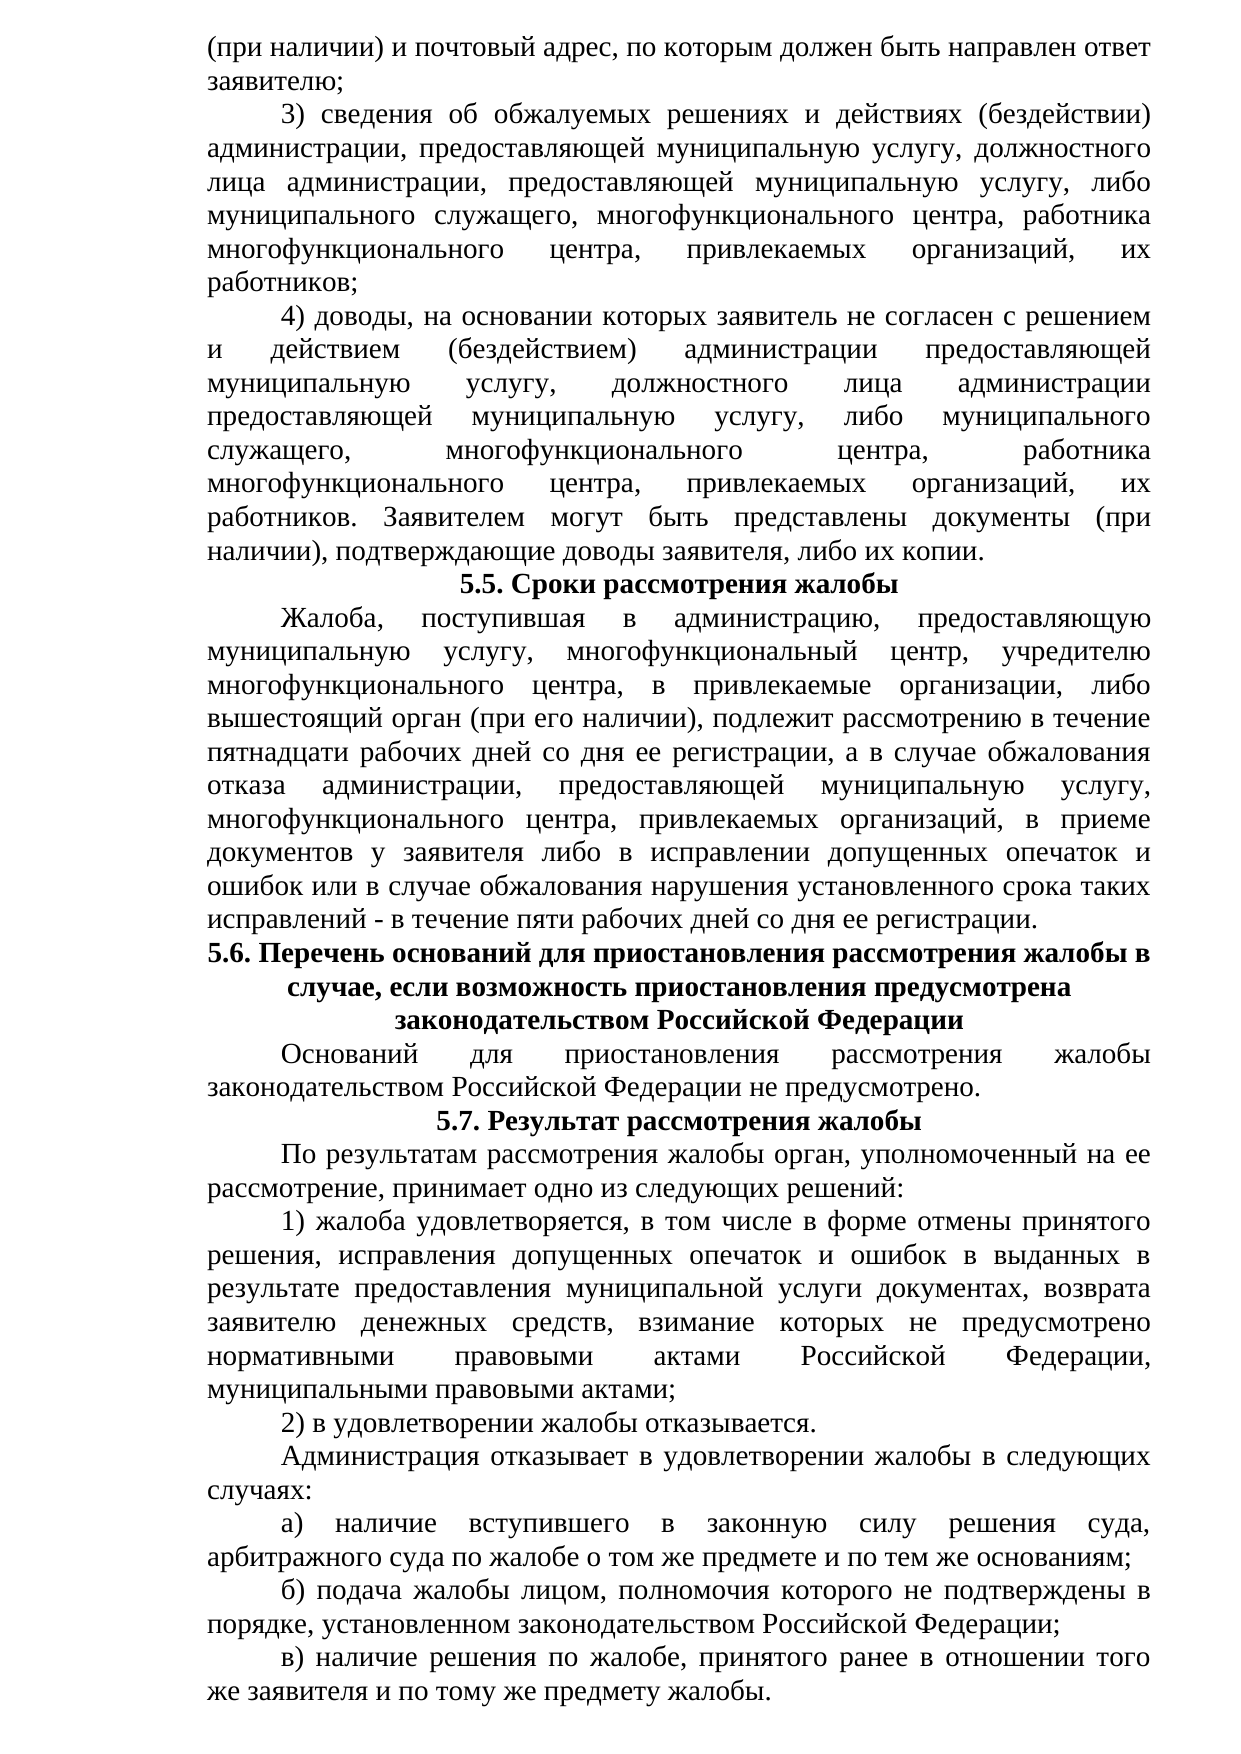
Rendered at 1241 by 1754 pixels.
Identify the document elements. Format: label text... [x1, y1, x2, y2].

text Оснований для приостановления рассмотрения жалобы законодательством Российской Федерации не предусмотрено. [207, 1036, 1152, 1103]
text 5.7. Результат рассмотрения жалобы [207, 1103, 1152, 1136]
text Администрация отказывает в удовлетворении жалобы в следующих случаях: [207, 1438, 1152, 1505]
text Жалоба, поступившая в администрацию, предоставляющую муниципальную услугу, многофункциональный центр, учредителю многофункционального центра, в привлекаемые организации, либо вышестоящий орган (при его наличии), подлежит рассмотрению в течение пятнадцати рабочих дней со дня ее регистрации, а в случае обжалования отказа администрации, предоставляющей муниципальную услугу, многофункционального центра, привлекаемых организаций, в приеме документов у заявителя либо в исправлении допущенных опечаток и ошибок или в случае обжалования нарушения установленного срока таких исправлений - в течение пяти рабочих дней со дня ее регистрации. [207, 600, 1152, 935]
text 1) жалоба удовлетворяется, в том числе в форме отмены принятого решения, исправления допущенных опечаток и ошибок в выданных в результате предоставления муниципальной услуги документах, возврата заявителю денежных средств, взимание которых не предусмотрено нормативными правовыми актами Российской Федерации, муниципальными правовыми актами; [207, 1203, 1152, 1405]
text в) наличие решения по жалобе, принятого ранее в отношении того же заявителя и по тому же предмету жалобы. [207, 1639, 1152, 1707]
text б) подача жалобы лицом, полномочия которого не подтверждены в порядке, установленном законодательством Российской Федерации; [207, 1572, 1152, 1639]
text По результатам рассмотрения жалобы орган, уполномоченный на ее рассмотрение, принимает одно из следующих решений: [207, 1136, 1152, 1203]
text 2) в удовлетворении жалобы отказывается. [207, 1405, 1152, 1438]
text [207, 29, 1152, 97]
text 5.6. Перечень оснований для приостановления рассмотрения жалобы в случае, если возможность приостановления предусмотрена законодательством Российской Федерации [207, 935, 1152, 1036]
text 3) сведения об обжалуемых решениях и действиях (бездействии) администрации, предоставляющей муниципальную услугу, должностного лица администрации, предоставляющей муниципальную услугу, либо муниципального служащего, многофункционального центра, работника многофункционального центра, привлекаемых организаций, их работников; [207, 97, 1152, 298]
text 4) доводы, на основании которых заявитель не согласен с решением и действием (бездействием) администрации предоставляющей муниципальную услугу, должностного лица администрации предоставляющей муниципальную услугу, либо муниципального служащего, многофункционального центра, работника многофункционального центра, привлекаемых организаций, их работников. Заявителем могут быть представлены документы (при наличии), подтверждающие доводы заявителя, либо их копии. [207, 298, 1152, 566]
text а) наличие вступившего в законную силу решения суда, арбитражного суда по жалобе о том же предмете и по тем же основаниям; [207, 1505, 1152, 1572]
text 5.5. Сроки рассмотрения жалобы [207, 566, 1152, 600]
